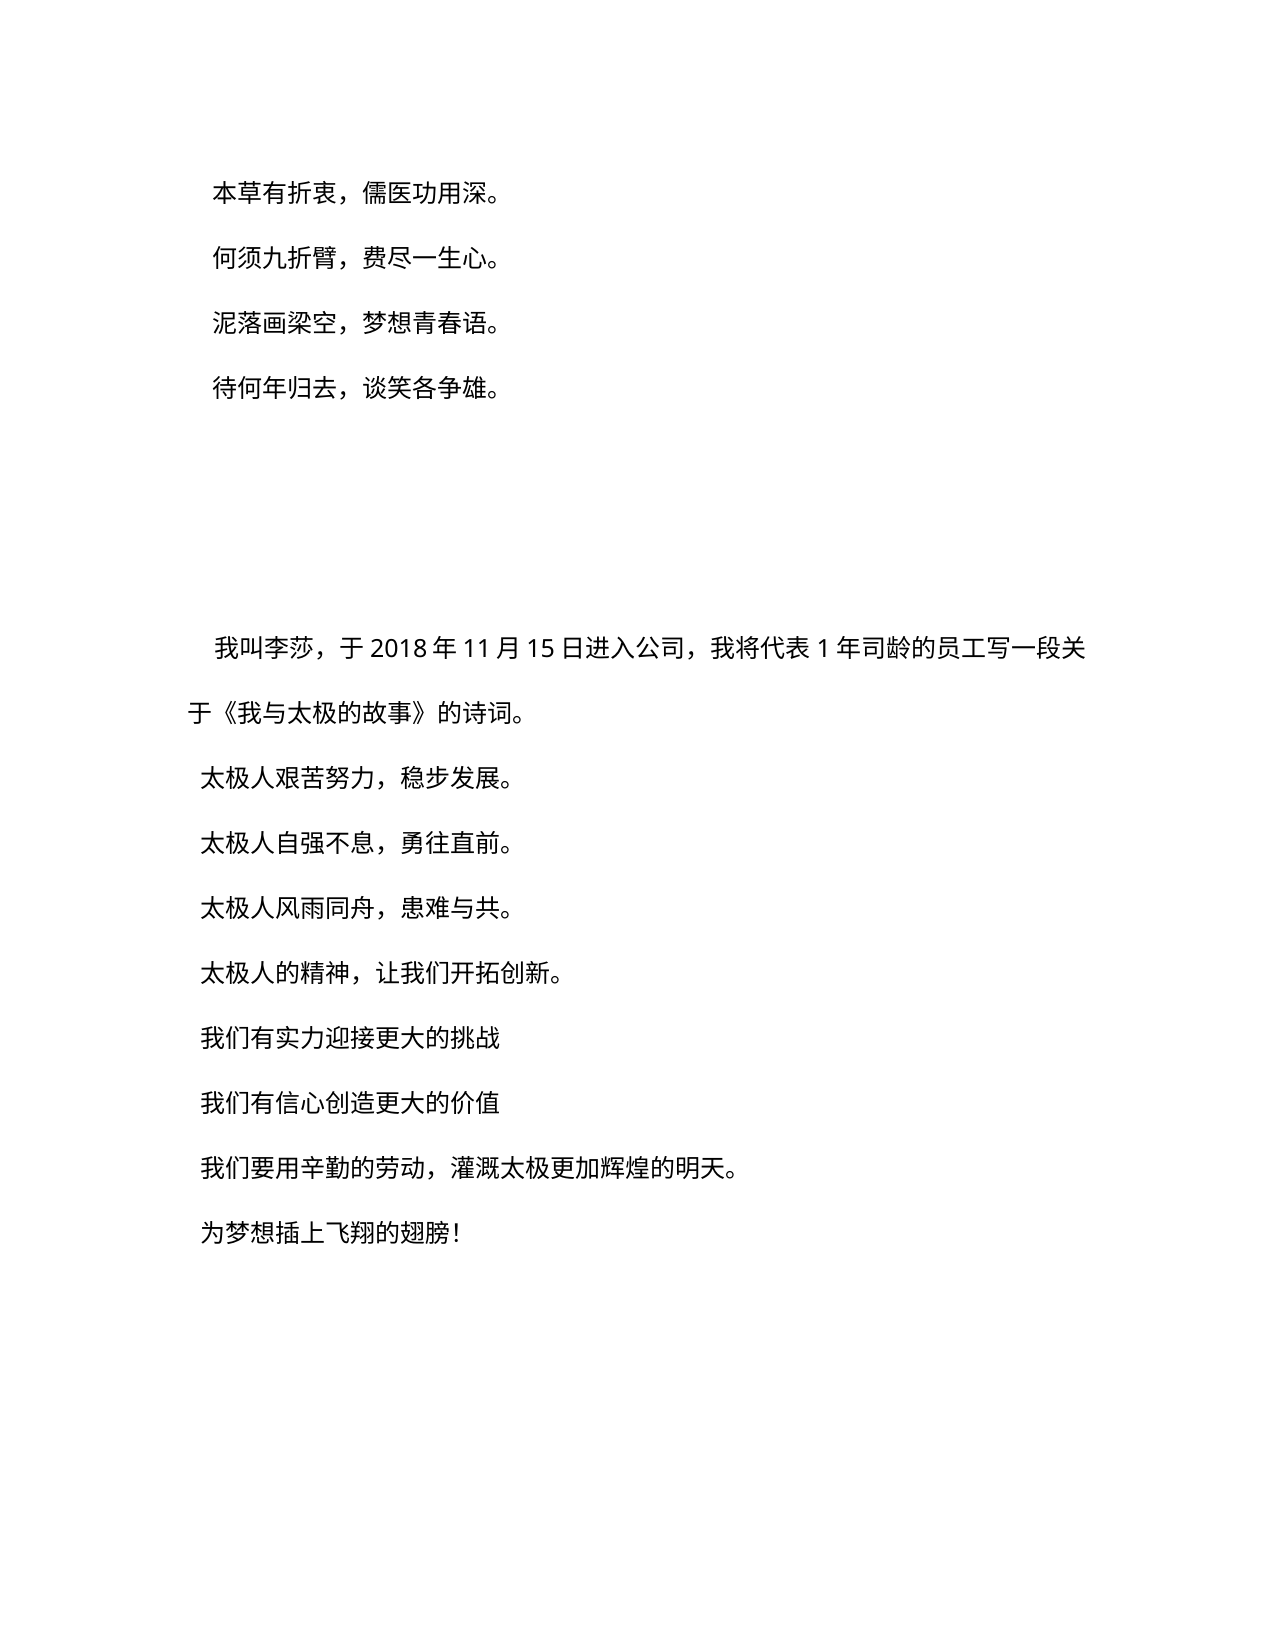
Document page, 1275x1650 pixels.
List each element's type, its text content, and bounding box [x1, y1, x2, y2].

text 本草有折衷，儒医功用深。 [187, 159, 1087, 224]
text 太极人的精神，让我们开拓创新。 [187, 939, 1087, 1004]
text 太极人艰苦努力，稳步发展。 [187, 744, 1087, 809]
text 太极人自强不息，勇往直前。 [187, 809, 1087, 874]
text 为梦想插上飞翔的翅膀！ [187, 1199, 1087, 1264]
text 何须九折臂，费尽一生心。 [187, 224, 1087, 289]
text 我们要用辛勤的劳动，灌溉太极更加辉煌的明天。 [187, 1134, 1087, 1199]
text 我叫李莎，于2018年11月15日进入公司，我将代表1年司龄的员工写一段关于《我与太极的故事》的诗词。 [187, 614, 1087, 744]
text 我们有实力迎接更大的挑战 [187, 1004, 1087, 1069]
text 太极人风雨同舟，患难与共。 [187, 874, 1087, 939]
text 我们有信心创造更大的价值 [187, 1069, 1087, 1134]
text 待何年归去，谈笑各争雄。 [187, 354, 1087, 419]
text 泥落画梁空，梦想青春语。 [187, 289, 1087, 354]
